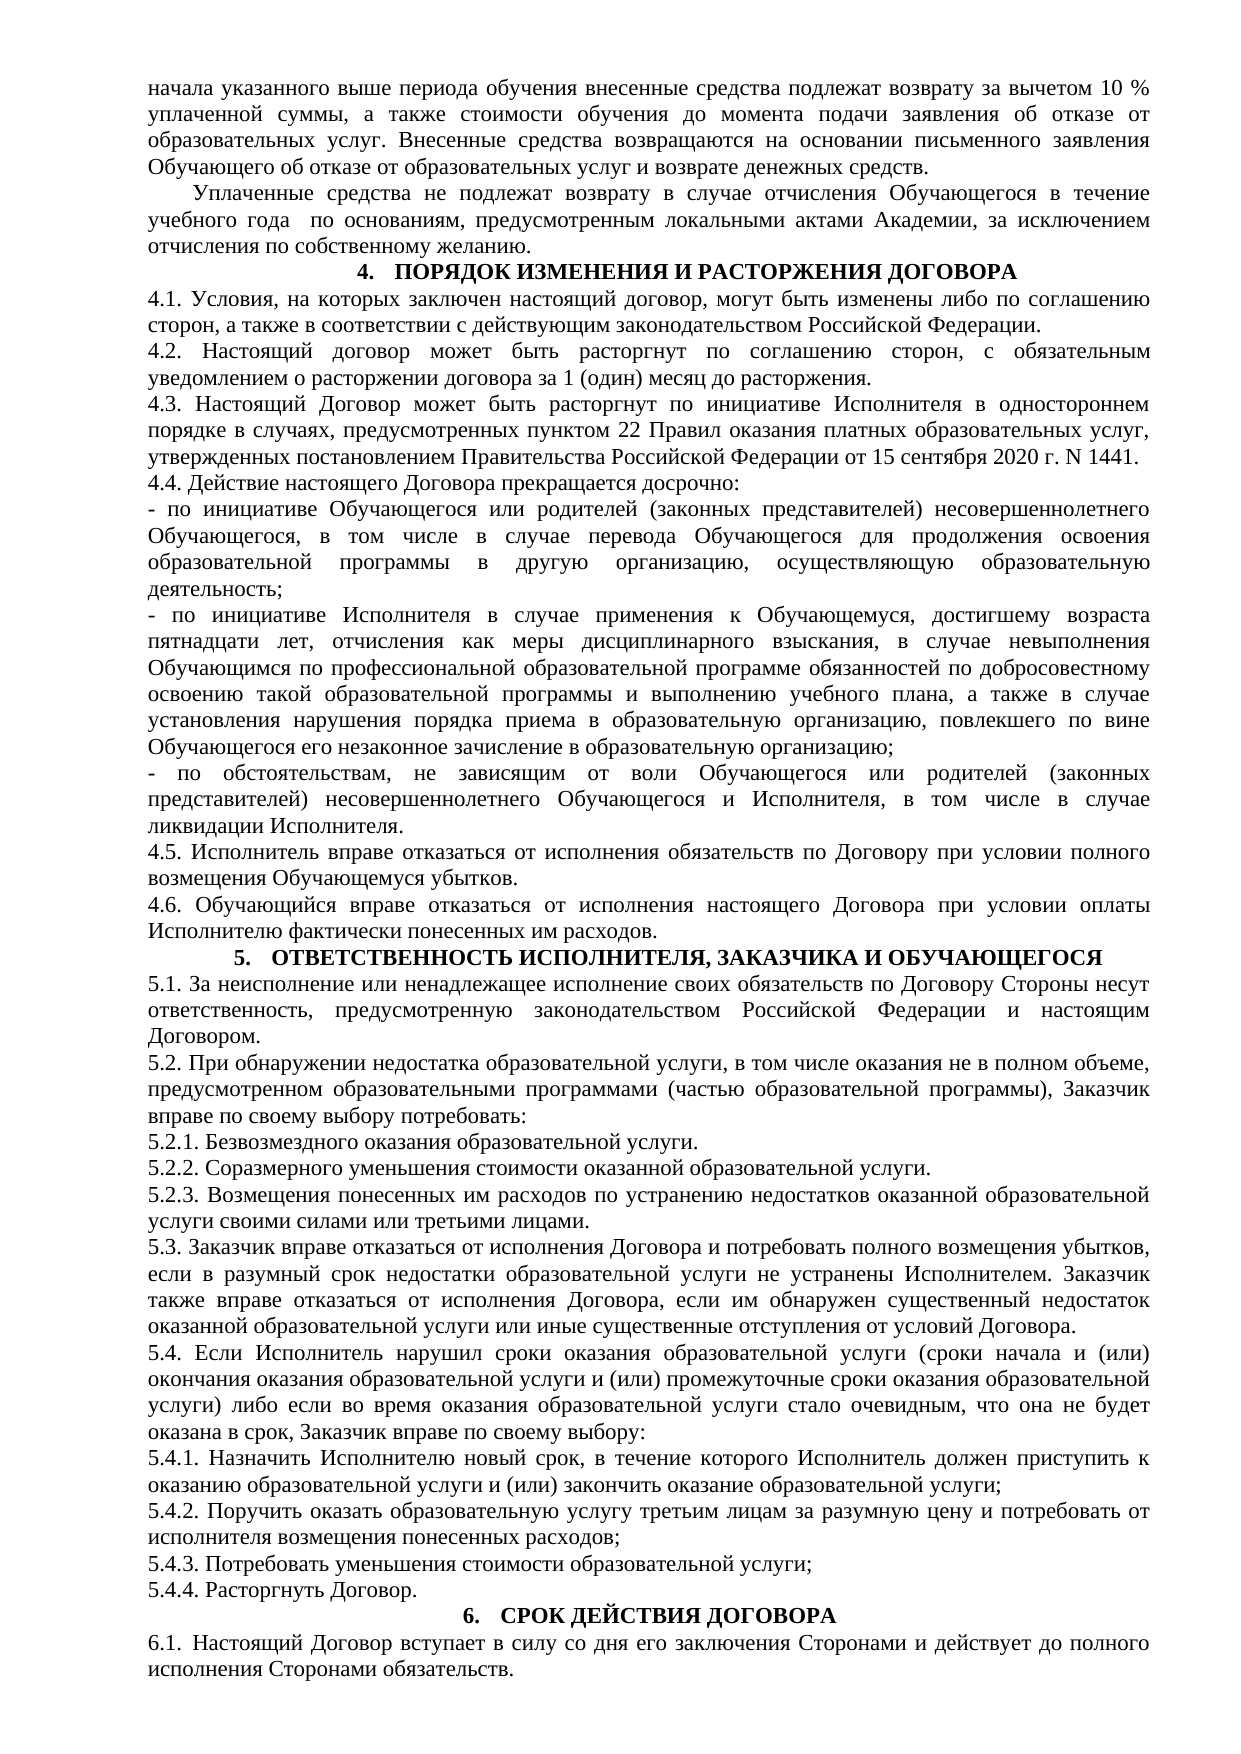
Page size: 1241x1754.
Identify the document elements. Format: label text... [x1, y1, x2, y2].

text 4.6. Обучающийся вправе отказаться от исполнения настоящего Договора при условии оплаты Исполнителю фактически понесенных им расходов. [148, 891, 1152, 943]
text 5.4.1. Назначить Исполнителю новый срок, в течение которого Исполнитель должен приступить к оказанию образовательной услуги и (или) закончить оказание образовательной услуги; [148, 1444, 1152, 1497]
text 5.4.2. Поручить оказать образовательную услугу третьим лицам за разумную цену и потребовать от исполнителя возмещения понесенных расходов; [148, 1497, 1152, 1550]
text 5.4.3. Потребовать уменьшения стоимости образовательной услуги; [148, 1550, 1152, 1576]
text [148, 74, 1152, 179]
list Настоящий Договор вступает в силу со дня его заключения Сторонами и действует до полного исполнения Сторонами обязательств. [148, 1629, 1152, 1681]
text 4.5. Исполнитель вправе отказаться от исполнения обязательств по Договору при условии полного возмещения Обучающемуся убытков. [148, 838, 1152, 891]
text 5.4.4. Расторгнуть Договор. [148, 1576, 1152, 1602]
text 5.4. Если Исполнитель нарушил сроки оказания образовательной услуги (сроки начала и (или) окончания оказания образовательной услуги и (или) промежуточные сроки оказания образовательной услуги) либо если во время оказания образовательной услуги стало очевидным, что она не будет оказана в срок, Заказчик вправе по своему выбору: [148, 1339, 1152, 1444]
text 5.2. При обнаружении недостатка образовательной услуги, в том числе оказания не в полном объеме, предусмотренном образовательными программами (частью образовательной программы), Заказчик вправе по своему выбору потребовать: [148, 1049, 1152, 1128]
text 5.2.2. Соразмерного уменьшения стоимости оказанной образовательной услуги. [148, 1154, 1152, 1181]
text - по инициативе Исполнителя в случае применения к Обучающемуся, достигшему возраста пятнадцати лет, отчисления как меры дисциплинарного взыскания, в случае невыполнения Обучающимся по профессиональной образовательной программе обязанностей по добросовестному освоению такой образовательной программы и выполнению учебного плана, а также в случае установления нарушения порядка приема в образовательную организацию, повлекшего по вине Обучающегося его незаконное зачисление в образовательную организацию; [148, 601, 1152, 759]
text 4.4. Действие настоящего Договора прекращается досрочно: [148, 469, 1152, 496]
list ОТВЕТСТВЕННОСТЬ ИСПОЛНИТЕЛЯ, ЗАКАЗЧИКА И ОБУЧАЮЩЕГОСЯ [185, 943, 1152, 970]
text Уплаченные средства не подлежат возврату в случае отчисления Обучающегося в течение учебного года по основаниям, предусмотренным локальными актами Академии, за исключением отчисления по собственному желанию. [148, 179, 1152, 258]
text 4.1. Условия, на которых заключен настоящий договор, могут быть изменены либо по соглашению сторон, а также в соответствии с действующим законодательством Российской Федерации. [148, 285, 1152, 337]
list ПОРЯДОК ИЗМЕНЕНИЯ И РАСТОРЖЕНИЯ ДОГОВОРА [223, 258, 1152, 285]
text 4.3. Настоящий Договор может быть расторгнут по инициативе Исполнителя в одностороннем порядке в случаях, предусмотренных пунктом 22 Правил оказания платных образовательных услуг, утвержденных постановлением Правительства Российской Федерации от 15 сентября 2020 г. N 1441. [148, 390, 1152, 469]
list СРОК ДЕЙСТВИЯ ДОГОВОРА [148, 1602, 1152, 1629]
text 5.2.3. Возмещения понесенных им расходов по устранению недостатков оказанной образовательной услуги своими силами или третьими лицами. [148, 1181, 1152, 1233]
text - по обстоятельствам, не зависящим от воли Обучающегося или родителей (законных представителей) несовершеннолетнего Обучающегося и Исполнителя, в том числе в случае ликвидации Исполнителя. [148, 759, 1152, 838]
text 5.2.1. Безвозмездного оказания образовательной услуги. [148, 1128, 1152, 1154]
text 5.3. Заказчик вправе отказаться от исполнения Договора и потребовать полного возмещения убытков, если в разумный срок недостатки образовательной услуги не устранены Исполнителем. Заказчик также вправе отказаться от исполнения Договора, если им обнаружен существенный недостаток оказанной образовательной услуги или иные существенные отступления от условий Договора. [148, 1233, 1152, 1339]
text 5.1. За неисполнение или ненадлежащее исполнение своих обязательств по Договору Стороны несут ответственность, предусмотренную законодательством Российской Федерации и настоящим Договором. [148, 970, 1152, 1049]
text - по инициативе Обучающегося или родителей (законных представителей) несовершеннолетнего Обучающегося, в том числе в случае перевода Обучающегося для продолжения освоения образовательной программы в другую организацию, осуществляющую образовательную деятельность; [148, 496, 1152, 601]
text 4.2. Настоящий договор может быть расторгнут по соглашению сторон, с обязательным уведомлением о расторжении договора за 1 (один) месяц до расторжения. [148, 337, 1152, 390]
